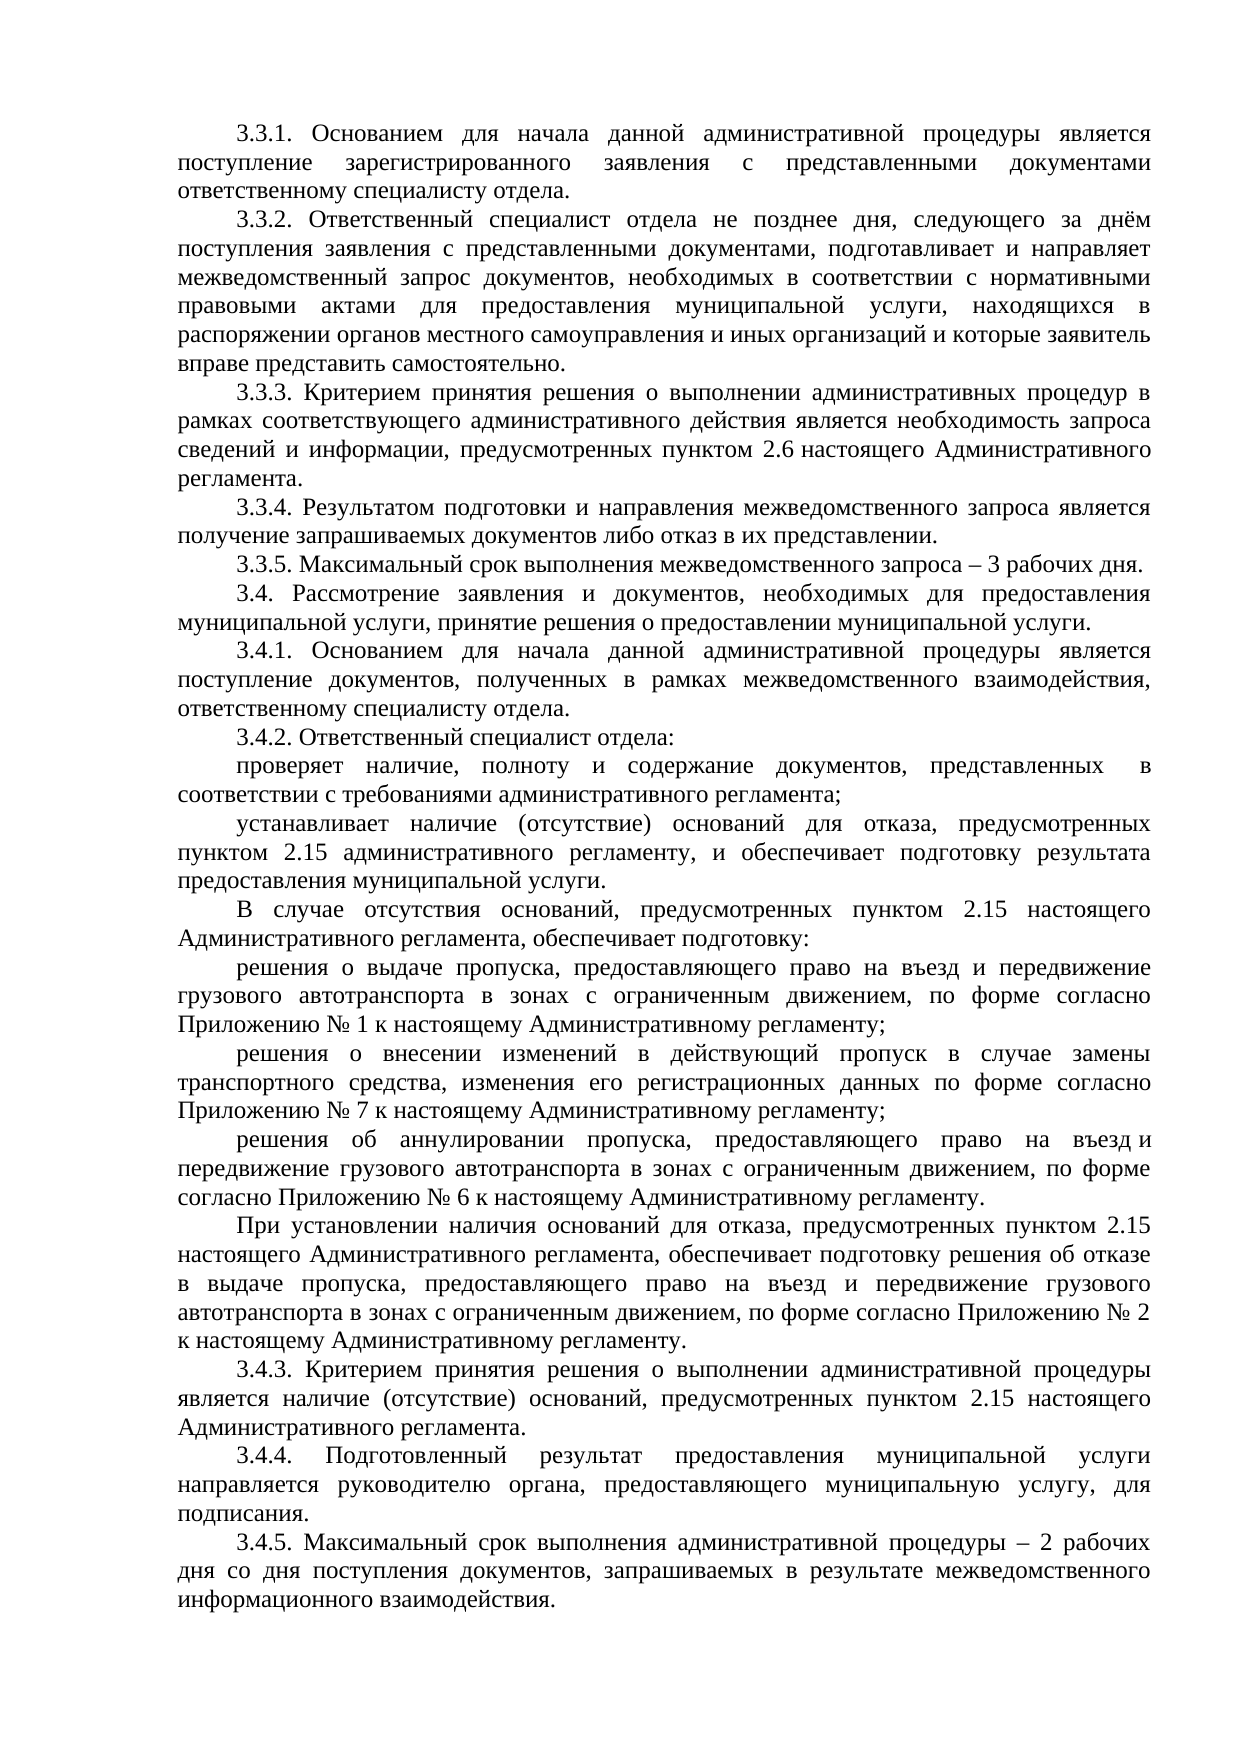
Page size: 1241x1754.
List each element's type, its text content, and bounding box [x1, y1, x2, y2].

text 3.4.1. Основанием для начала данной административной процедуры является поступление документов, полученных в рамках межведомственного взаимодействия, ответственному специалисту отдела. [177, 636, 1152, 722]
text 3.4. Рассмотрение заявления и документов, необходимых для предоставления муниципальной услуги, принятие решения о предоставлении муниципальной услуги. [177, 578, 1152, 636]
text 3.4.2. Ответственный специалист отдела: [177, 722, 1152, 751]
text проверяет наличие, полноту и содержание документов, представленных в соответствии с требованиями административного регламента; [177, 751, 1152, 808]
text 3.4.5. Максимальный срок выполнения административной процедуры – 2 рабочих дня со дня поступления документов, запрашиваемых в результате межведомственного информационного взаимодействия. [177, 1527, 1152, 1613]
text 3.4.4. Подготовленный результат предоставления муниципальной услуги направляется руководителю органа, предоставляющего муниципальную услугу, для подписания. [177, 1441, 1152, 1527]
text 3.3.1. Основанием для начала данной административной процедуры является поступление зарегистрированного заявления с представленными документами ответственному специалисту отдела. [177, 118, 1152, 204]
text решения об аннулировании пропуска, предоставляющего право на въезд и передвижение грузового автотранспорта в зонах с ограниченным движением, по форме согласно Приложению № 6 к настоящему Административному регламенту. [177, 1124, 1152, 1211]
text устанавливает наличие (отсутствие) оснований для отказа, предусмотренных пунктом 2.15 административного регламенту, и обеспечивает подготовку результата предоставления муниципальной услуги. [177, 808, 1152, 894]
text В случае отсутствия оснований, предусмотренных пунктом 2.15 настоящего Административного регламента, обеспечивает подготовку: [177, 894, 1152, 952]
text решения о внесении изменений в действующий пропуск в случае замены транспортного средства, изменения его регистрационных данных по форме согласно Приложению № 7 к настоящему Административному регламенту; [177, 1038, 1152, 1124]
text решения о выдаче пропуска, предоставляющего право на въезд и передвижение грузового автотранспорта в зонах с ограниченным движением, по форме согласно Приложению № 1 к настоящему Административному регламенту; [177, 952, 1152, 1038]
text 3.3.5. Максимальный срок выполнения межведомственного запроса – 3 рабочих дня. [177, 549, 1152, 578]
text 3.3.4. Результатом подготовки и направления межведомственного запроса является получение запрашиваемых документов либо отказ в их представлении. [177, 492, 1152, 549]
text 3.3.3. Критерием принятия решения о выполнении административных процедур в рамках соответствующего административного действия является необходимость запроса сведений и информации, предусмотренных пунктом 2.6 настоящего Административного регламента. [177, 377, 1152, 492]
text При установлении наличия оснований для отказа, предусмотренных пунктом 2.15 настоящего Административного регламента, обеспечивает подготовку решения об отказе в выдаче пропуска, предоставляющего право на въезд и передвижение грузового автотранспорта в зонах с ограниченным движением, по форме согласно Приложению № 2 к настоящему Административному регламенту. [177, 1211, 1152, 1354]
text 3.3.2. Ответственный специалист отдела не позднее дня, следующего за днём поступления заявления с представленными документами, подготавливает и направляет межведомственный запрос документов, необходимых в соответствии с нормативными правовыми актами для предоставления муниципальной услуги, находящихся в распоряжении органов местного самоуправления и иных организаций и которые заявитель вправе представить самостоятельно. [177, 204, 1152, 377]
text 3.4.3. Критерием принятия решения о выполнении административной процедуры является наличие (отсутствие) оснований, предусмотренных пунктом 2.15 настоящего Административного регламента. [177, 1354, 1152, 1441]
